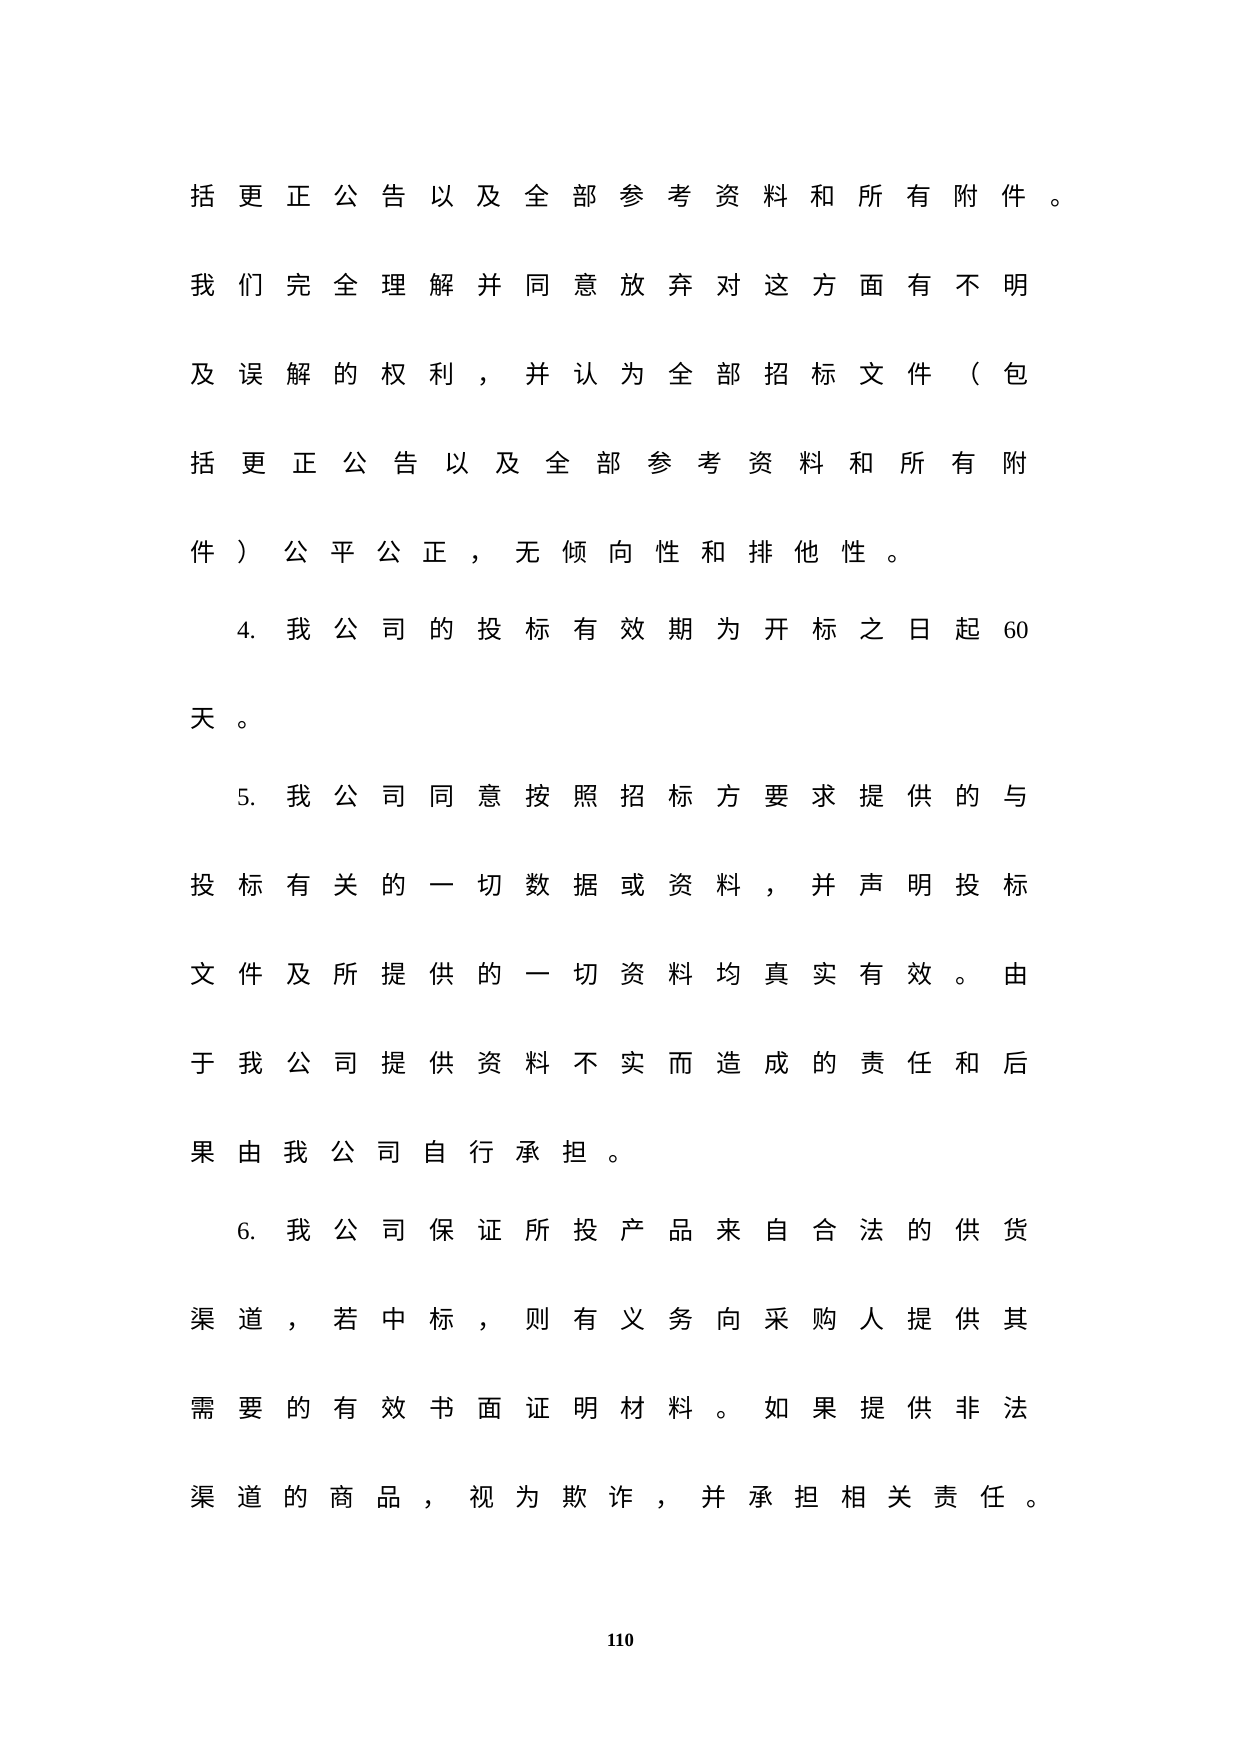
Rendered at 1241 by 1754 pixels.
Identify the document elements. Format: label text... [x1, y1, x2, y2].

text 5. 我公司同意按照招标方要求提供的与投标有关的一切数据或资料，并声明投标文件及所提供的一切资料均真实有效。由于我公司提供资料不实而造成的责任和后果由我公司自行承担。 [190, 765, 1050, 1180]
text 4. 我公司的投标有效期为开标之日起60天。 [190, 598, 1050, 747]
text 6. 我公司保证所投产品来自合法的供货渠道，若中标，则有义务向采购人提供其需要的有效书面证明材料。如果提供非法渠道的商品，视为欺诈，并承担相关责任。 [190, 1198, 1050, 1525]
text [190, 164, 1050, 580]
